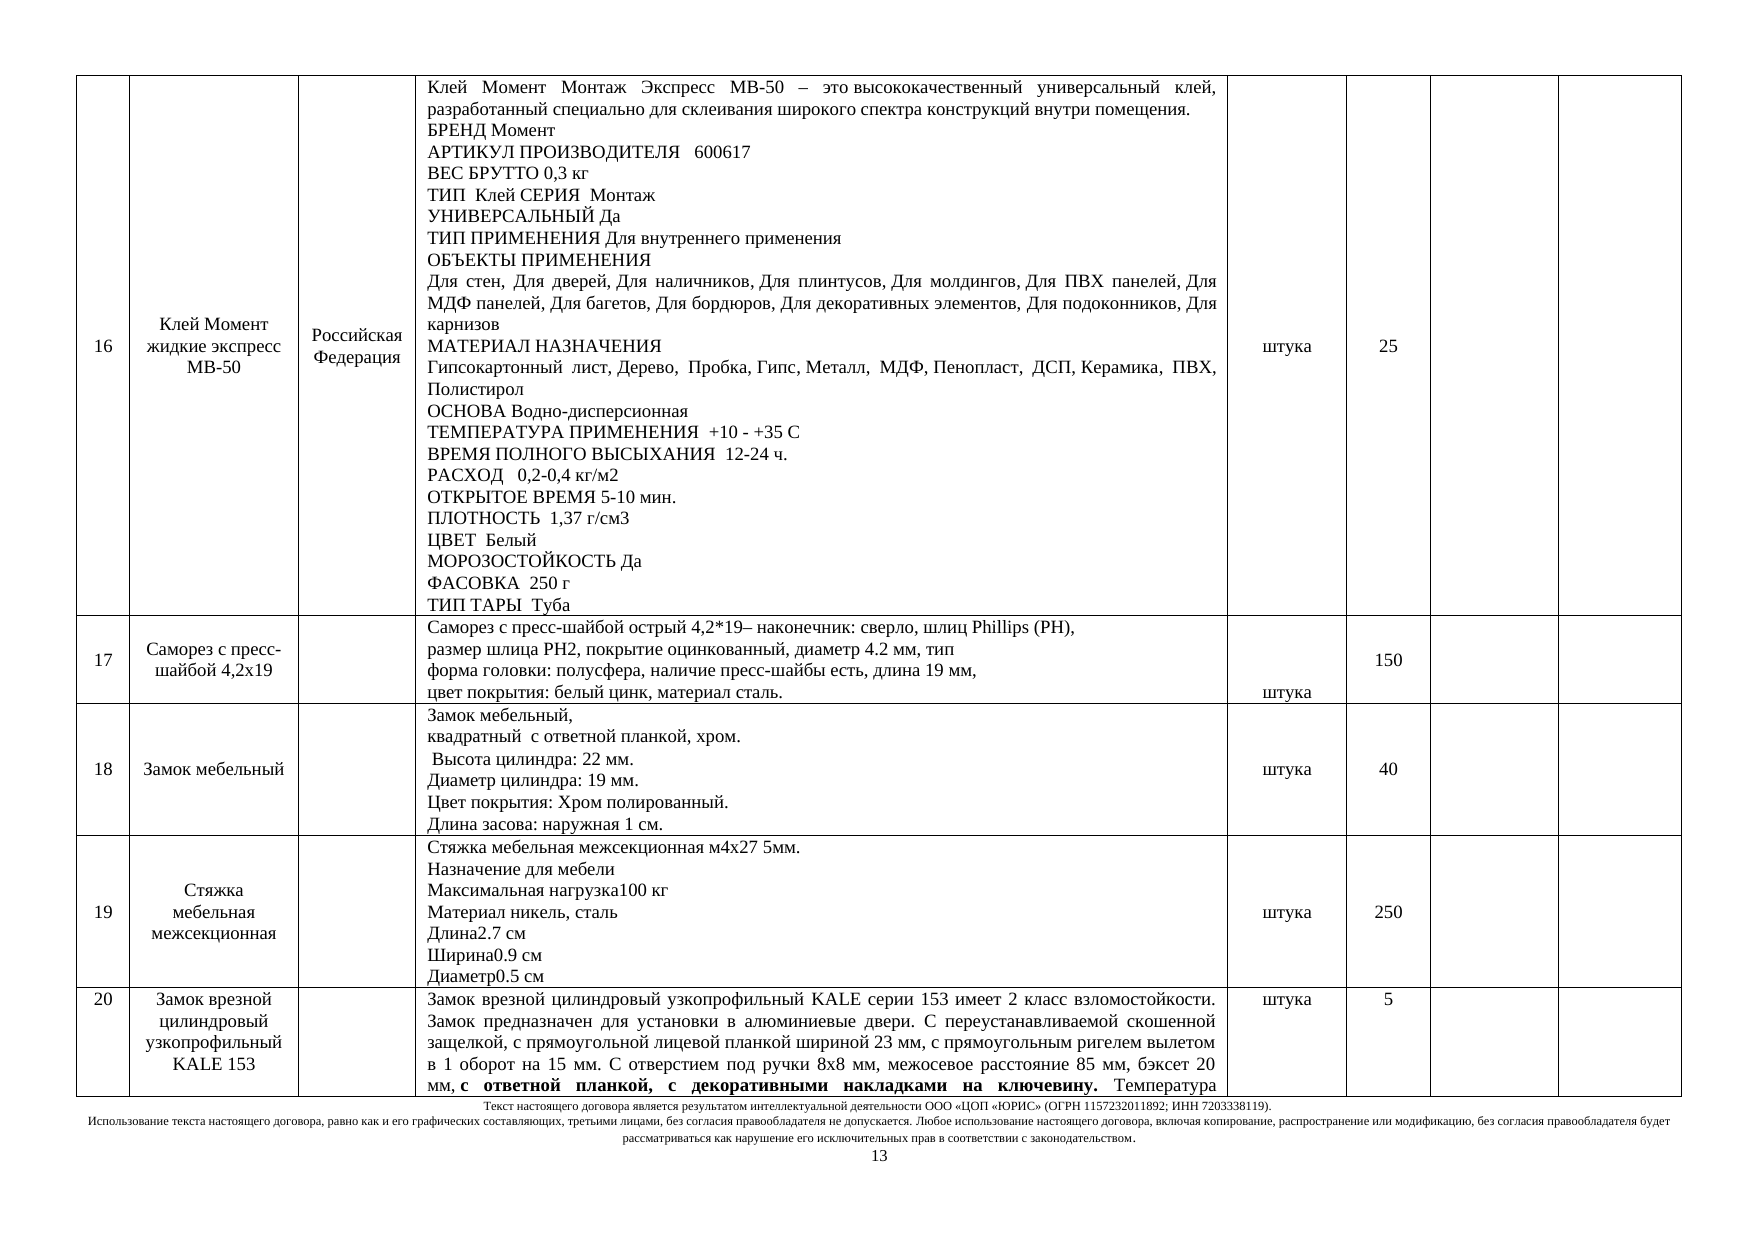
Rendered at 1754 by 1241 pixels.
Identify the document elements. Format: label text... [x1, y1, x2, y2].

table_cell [130, 988, 298, 1096]
table_cell [299, 704, 415, 835]
table_cell Клей Момент Монтаж Экспресс МВ-50 – это высококачественный универсальный клей, разработанный специально для склеивания широкого спектра конструкций внутри помещения. БРЕНД Момент АРТИКУЛ ПРОИЗВОДИТЕЛЯ 600617 ВЕС БРУТТО 0,3 кг ТИП Клей СЕРИЯ Монтаж УНИВЕРСАЛЬНЫЙ Да ТИП ПРИМЕНЕНИЯ Для внутреннего применения ОБЪЕКТЫ ПРИМЕНЕНИЯ Для стен, Для дверей, Для наличников, Для плинтусов, Для молдингов, Для ПВХ панелей, Для МДФ панелей, Для багетов, Для бордюров, Для декоративных элементов, Для подоконников, Для карнизов МАТЕРИАЛ НАЗНАЧЕНИЯ Гипсокартонный лист, Дерево, Пробка, Гипс, Металл, МДФ, Пенопласт, ДСП, Керамика, ПВХ, Полистирол ОСНОВА Водно-дисперсионная ТЕМПЕРАТУРА ПРИМЕНЕНИЯ +10 - +35 C ВРЕМЯ ПОЛНОГО ВЫСЫХАНИЯ 12-24 ч. РАСХОД 0,2-0,4 кг/м2 ОТКРЫТОЕ ВРЕМЯ 5-10 мин. ПЛОТНОСТЬ 1,37 г/см3 ЦВЕТ Белый МОРОЗОСТОЙКОСТЬ Да ФАСОВКА 250 г ТИП ТАРЫ Туба [416, 76, 1227, 615]
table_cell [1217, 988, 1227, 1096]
table_cell штука [1228, 704, 1346, 835]
table_cell Российская Федерация [299, 76, 415, 615]
table_cell [1559, 76, 1681, 615]
table_cell [299, 836, 415, 987]
table_cell Саморез с пресс-шайбой острый 4,2*19– наконечник: сверло, шлиц Phillips (PH), размер шлица PH2, покрытие оцинкованный, диаметр 4.2 мм, тип форма головки: полусфера, наличие пресс-шайбы есть, длина 19 мм, цвет покрытия: белый цинк, материал сталь. [783, 616, 1227, 702]
table_cell 19 [77, 836, 129, 987]
table_cell 16 [77, 76, 129, 615]
table_cell 25 [1347, 76, 1430, 615]
table_cell штука [1228, 616, 1346, 702]
table_cell 150 [1347, 616, 1430, 702]
table_cell [1431, 76, 1558, 615]
table_cell 20 [77, 988, 129, 1096]
table_cell [299, 616, 415, 702]
table_cell 18 [77, 704, 129, 835]
table_cell 250 [1347, 836, 1430, 987]
table_cell [1431, 988, 1558, 1096]
table_cell [1431, 616, 1558, 702]
table_cell 5 [1347, 988, 1430, 1096]
table_cell [299, 988, 415, 1096]
table_cell Стяжка мебельная межсекционная [130, 836, 298, 987]
table_cell [1559, 616, 1681, 702]
table_cell Замок мебельный, квадратный с ответной планкой, хром. Высота цилиндра: 22 мм. Диаметр цилиндра: 19 мм. Цвет покрытия: Хром полированный. Длина засова: наружная 1 см. [416, 704, 1227, 835]
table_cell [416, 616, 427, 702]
table_cell 17 [77, 616, 129, 702]
table_cell штука [1228, 836, 1346, 987]
table_cell [1559, 836, 1681, 987]
table_cell штука [1228, 988, 1346, 1096]
table_cell [1559, 704, 1681, 835]
table_cell [1431, 836, 1558, 987]
table_cell Клей Момент жидкие экспресс МВ-50 [130, 76, 298, 615]
table_cell Замок мебельный [130, 704, 298, 835]
table_cell [1431, 704, 1558, 835]
table_cell штука [1228, 76, 1346, 615]
table_cell [1559, 988, 1681, 1096]
table_cell Саморез с пресс-шайбой 4,2х19 [130, 616, 298, 702]
table_cell Стяжка мебельная межсекционная м4х27 5мм. Назначение для мебели Максимальная нагрузка100 кг Материал никель, сталь Длина2.7 см Ширина0.9 см Диаметр0.5 см [416, 836, 1227, 987]
table_cell 40 [1347, 704, 1430, 835]
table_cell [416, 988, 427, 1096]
